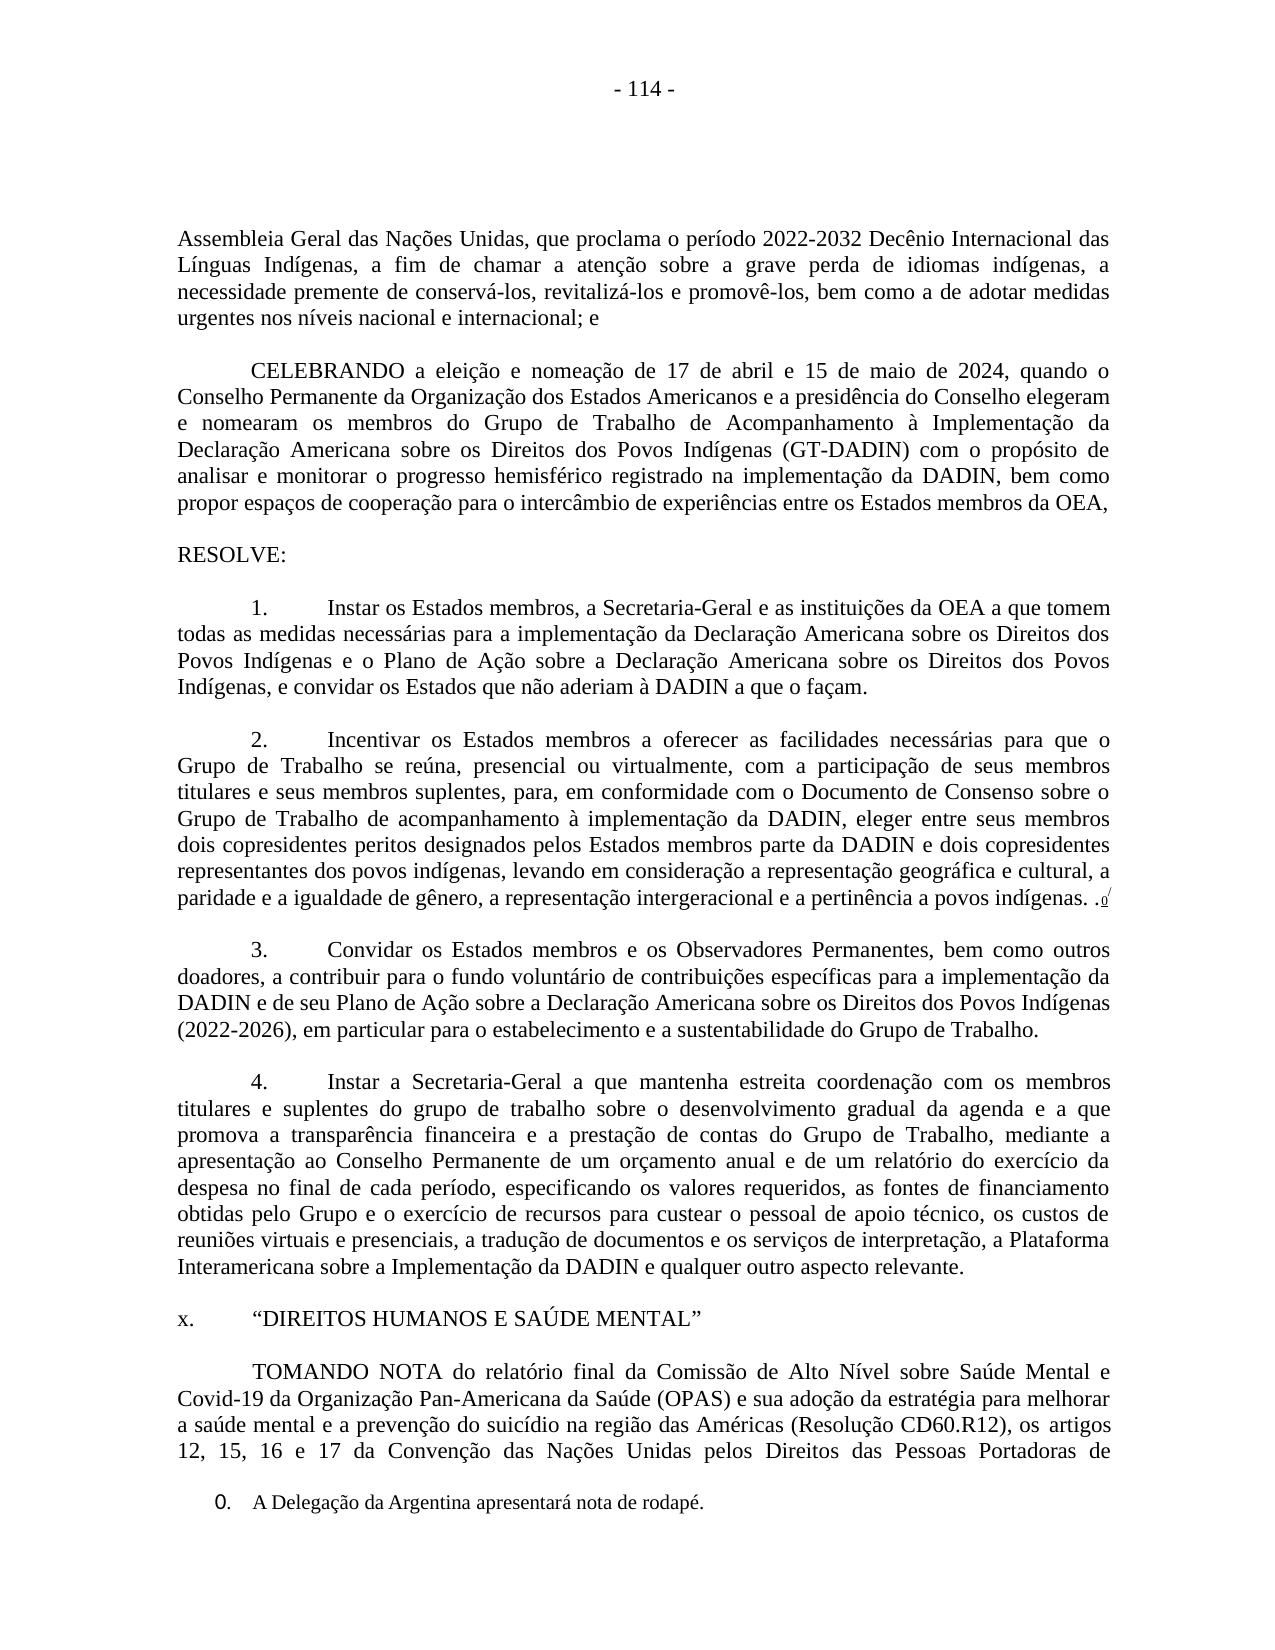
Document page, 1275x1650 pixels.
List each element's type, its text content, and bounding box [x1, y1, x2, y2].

text RESOLVE: [177, 541, 1111, 568]
text CELEBRANDO a eleição e nomeação de 17 de abril e 15 de maio de 2024, quando o Conselho Permanente da Organização dos Estados Americanos e a presidência do Conselho elegeram e nomearam os membros do Grupo de Trabalho de Acompanhamento à Implementação da Declaração Americana sobre os Direitos dos Povos Indígenas (GT-DADIN) com o propósito de analisar e monitorar o progresso hemisférico registrado na implementação da DADIN, bem como propor espaços de cooperação para o intercâmbio de experiências entre os Estados membros da OEA, [177, 357, 1111, 515]
text 3. Convidar os Estados membros e os Observadores Permanentes, bem como outros doadores, a contribuir para o fundo voluntário de contribuições específicas para a implementação da DADIN e de seu Plano de Ação sobre a Declaração Americana sobre os Direitos dos Povos Indígenas (2022-2026), em particular para o estabelecimento e a sustentabilidade do Grupo de Trabalho. [177, 937, 1111, 1042]
text 4. Instar a Secretaria-Geral a que mantenha estreita coordenação com os membros titulares e suplentes do grupo de trabalho sobre o desenvolvimento gradual da agenda e a que promova a transparência financeira e a prestação de contas do Grupo de Trabalho, mediante a apresentação ao Conselho Permanente de um orçamento anual e de um relatório do exercício da despesa no final de cada período, especificando os valores requeridos, as fontes de financiamento obtidas pelo Grupo e o exercício de recursos para custear o pessoal de apoio técnico, os custos de reuniões virtuais e presenciais, a tradução de documentos e os serviços de interpretação, a Plataforma Interamericana sobre a Implementação da DADIN e qualquer outro aspecto relevante. [177, 1068, 1111, 1279]
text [177, 225, 1111, 330]
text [177, 1358, 1111, 1464]
text x. “DIREITOS HUMANOS E SAÚDE MENTAL” [177, 1306, 1111, 1332]
text 2. Incentivar os Estados membros a oferecer as facilidades necessárias para que o Grupo de Trabalho se reúna, presencial ou virtualmente, com a participação de seus membros titulares e seus membros suplentes, para, em conformidade com o Documento de Consenso sobre o Grupo de Trabalho de acompanhamento à implementação da DADIN, eleger entre seus membros dois copresidentes peritos designados pelos Estados membros parte da DADIN e dois copresidentes representantes dos povos indígenas, levando em consideração a representação geográfica e cultural, a paridade e a igualdade de gênero, a representação intergeracional e a pertinência a povos indígenas. ./ [177, 726, 1111, 910]
text 1. Instar os Estados membros, a Secretaria-Geral e as instituições da OEA a que tomem todas as medidas necessárias para a implementação da Declaração Americana sobre os Direitos dos Povos Indígenas e o Plano de Ação sobre a Declaração Americana sobre os Direitos dos Povos Indígenas, e convidar os Estados que não aderiam à DADIN a que o façam. [177, 594, 1111, 699]
